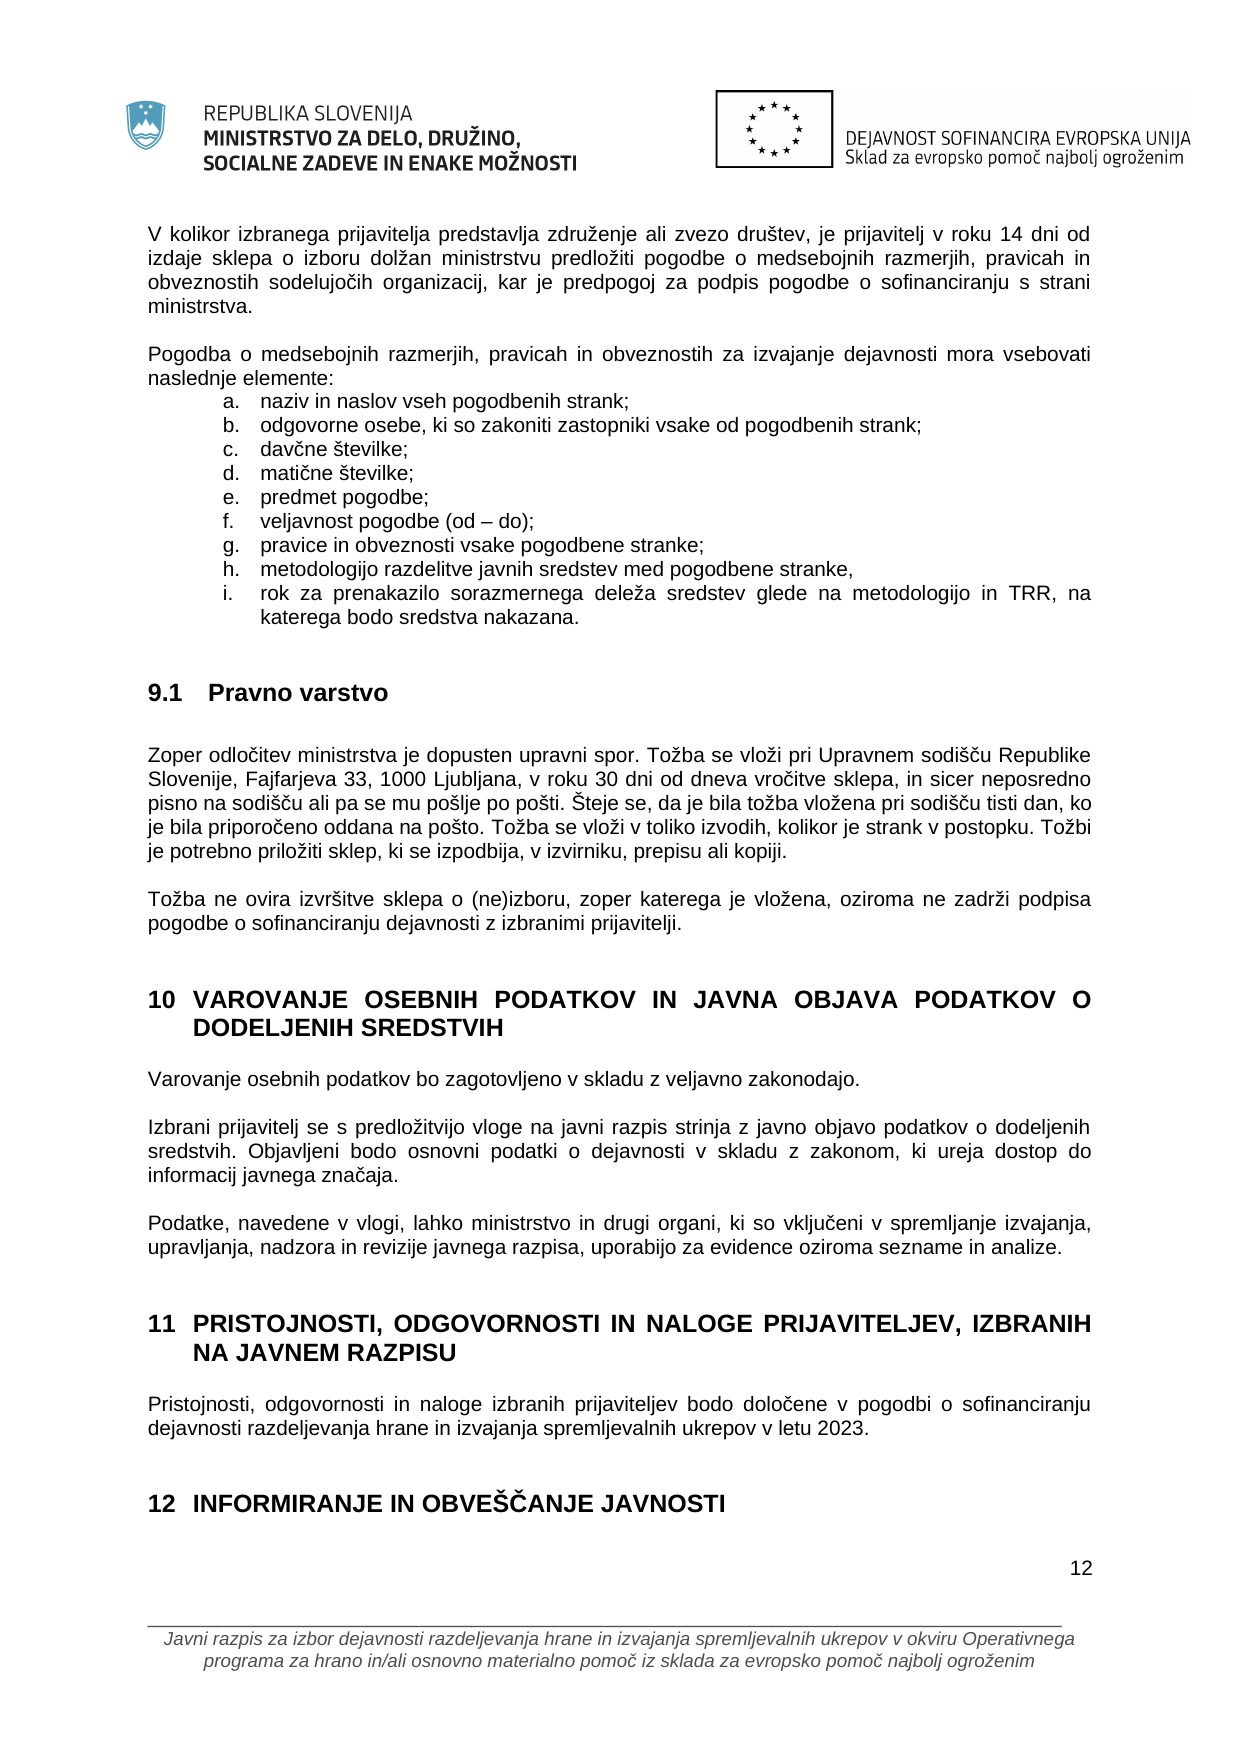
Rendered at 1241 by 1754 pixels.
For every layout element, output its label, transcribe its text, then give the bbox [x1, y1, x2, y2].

list odgovorne osebe, ki so zakoniti zastopniki vsake od pogodbenih strank; [223, 413, 1092, 437]
text Tožba ne ovira izvršitve sklepa o (ne)izboru, zoper katerega je vložena, oziroma ne zadrži podpisa pogodbe o sofinanciranju dejavnosti z izbranimi prijavitelji. [148, 887, 1092, 935]
list matične številke; [223, 461, 1092, 485]
text Varovanje osebnih podatkov bo zagotovljeno v skladu z veljavno zakonodajo. [148, 1067, 1092, 1091]
text Zoper odločitev ministrstva je dopusten upravni spor. Tožba se vloži pri Upravnem sodišču Republike Slovenije, Fajfarjeva 33, 1000 Ljubljana, v roku 30 dni od dneva vročitve sklepa, in sicer neposredno pisno na sodišču ali pa se mu pošlje po pošti. Šteje se, da je bila tožba vložena pri sodišču tisti dan, ko je bila priporočeno oddana na pošto. Tožba se vloži v toliko izvodih, kolikor je strank v postopku. Tožbi je potrebno priložiti sklep, ki se izpodbija, v izvirniku, prepisu ali kopiji. [148, 743, 1092, 863]
text Pogodba o medsebojnih razmerjih, pravicah in obveznostih za izvajanje dejavnosti mora vsebovati naslednje elemente: [148, 341, 1092, 389]
text Izbrani prijavitelj se s predložitvijo vloge na javni razpis strinja z javno objavo podatkov o dodeljenih sredstvih. Objavljeni bodo osnovni podatki o dejavnosti v skladu z zakonom, ki ureja dostop do informacij javnega značaja. [148, 1115, 1092, 1187]
picture [715, 90, 1191, 168]
list pravice in obveznosti vsake pogodbene stranke; [223, 533, 1092, 557]
list veljavnost pogodbe (od – do); [223, 509, 1092, 533]
text V kolikor izbranega prijavitelja predstavlja združenje ali zvezo društev, je prijavitelj v roku 14 dni od izdaje sklepa o izboru dolžan ministrstvu predložiti pogodbe o medsebojnih razmerjih, pravicah in obveznostih sodelujočih organizacij, kar je predpogoj za podpis pogodbe o sofinanciranju s strani ministrstva. [148, 222, 1092, 317]
list predmet pogodbe; [223, 485, 1092, 509]
list rok za prenakazilo sorazmernega deleža sredstev glede na metodologijo in TRR, na katerega bodo sredstva nakazana. [223, 581, 1092, 629]
list metodologijo razdelitve javnih sredstev med pogodbene stranke, [223, 557, 1092, 581]
picture [28, 0, 578, 238]
text Pristojnosti, odgovornosti in naloge izbranih prijaviteljev bodo določene v pogodbi o sofinanciranju dejavnosti razdeljevanja hrane in izvajanja spremljevalnih ukrepov v letu 2023. [148, 1391, 1092, 1439]
subtitle PRISTOJNOSTI, ODGOVORNOSTI IN NALOGE PRIJAVITELJEV, IZBRANIH NA JAVNEM RAZPISU [148, 1309, 1092, 1366]
subtitle Pravno varstvo [148, 678, 1092, 707]
text Podatke, navedene v vlogi, lahko ministrstvo in drugi organi, ki so vključeni v spremljanje izvajanja, upravljanja, nadzora in revizije javnega razpisa, uporabijo za evidence oziroma sezname in analize. [148, 1211, 1092, 1259]
subtitle VAROVANJE OSEBNIH PODATKOV IN JAVNA OBJAVA PODATKOV O DODELJENIH SREDSTVIH [148, 985, 1092, 1042]
subtitle INFORMIRANJE IN OBVEŠČANJE JAVNOSTI [148, 1489, 1092, 1518]
list davčne številke; [223, 437, 1092, 461]
list naziv in naslov vseh pogodbenih strank; [223, 389, 1092, 413]
